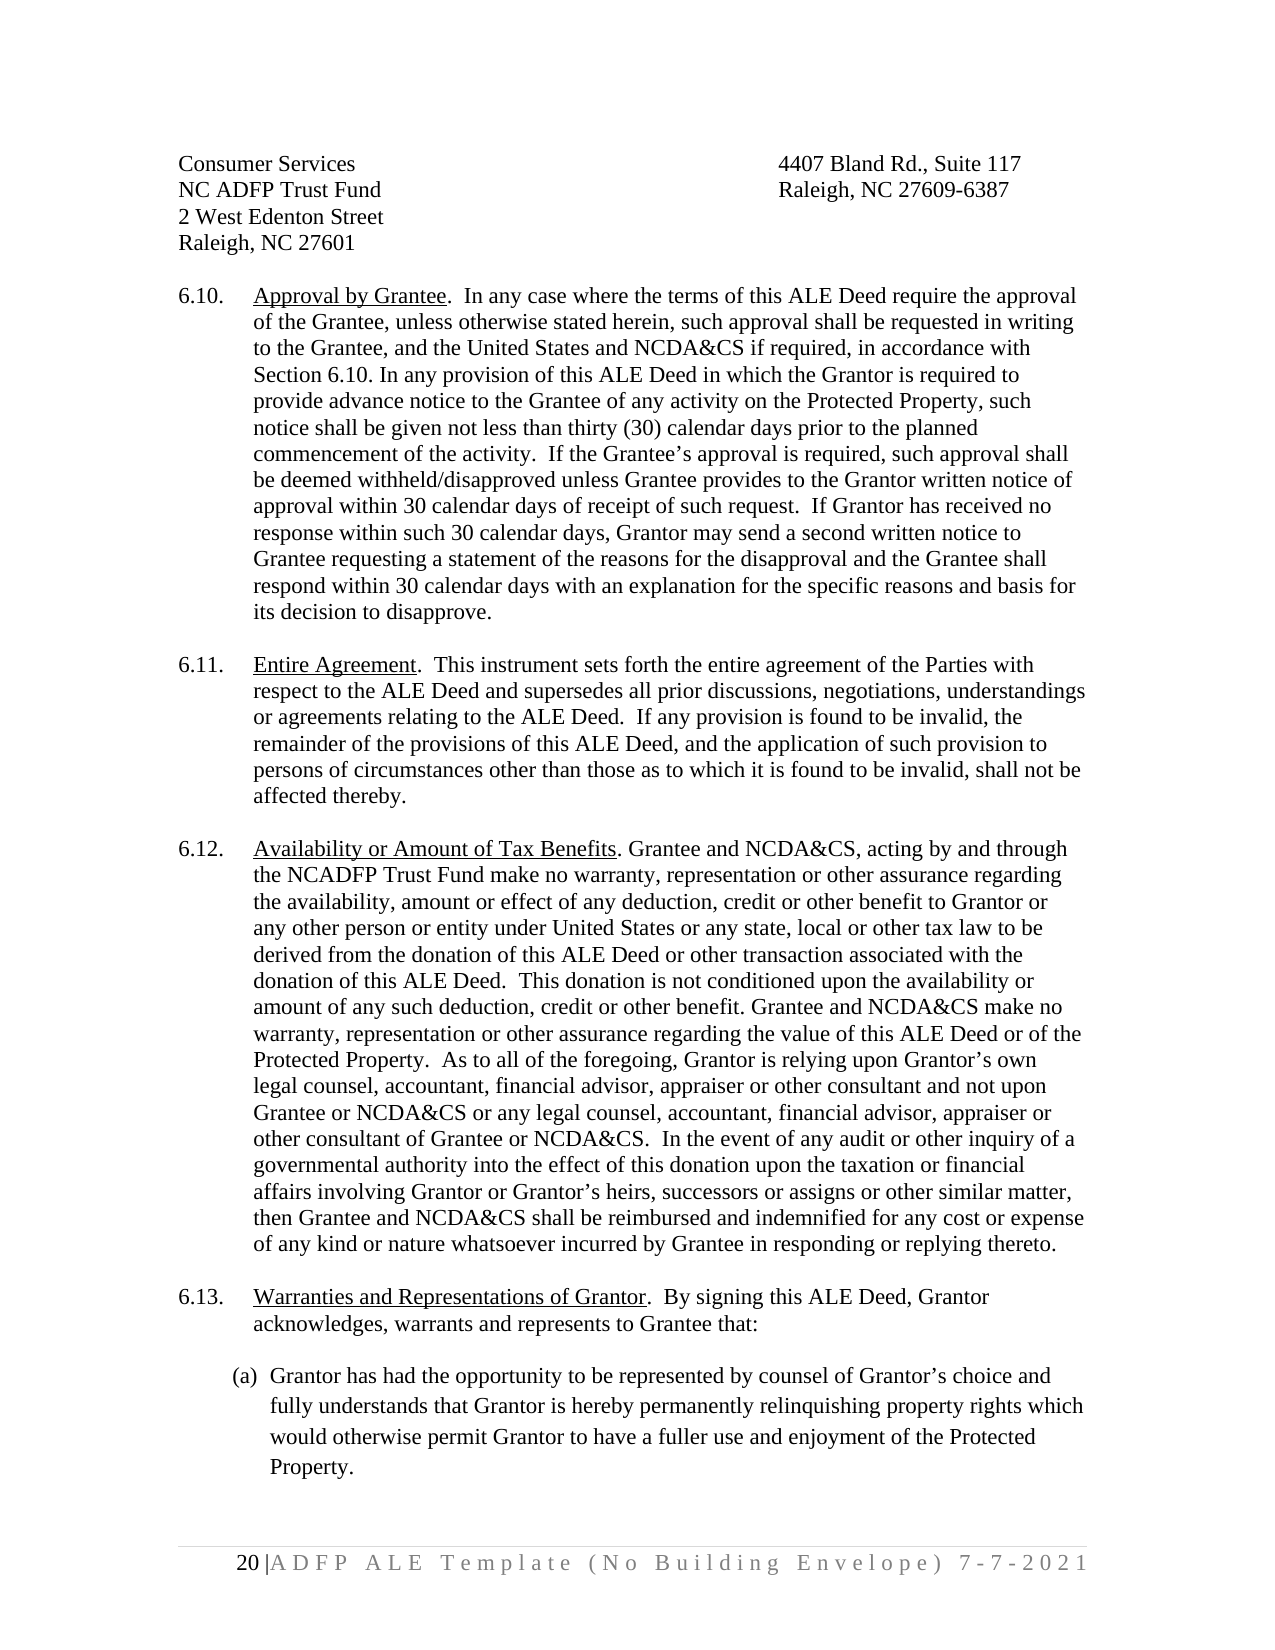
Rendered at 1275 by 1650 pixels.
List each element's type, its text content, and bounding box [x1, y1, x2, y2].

text 6.10. Approval by Grantee. In any case where the terms of this ALE Deed require the approval of the Grantee, unless otherwise stated herein, such approval shall be requested in writing to the Grantee, and the United States and NCDA&CS if required, in accordance with Section 6.10. In any provision of this ALE Deed in which the Grantor is required to provide advance notice to the Grantee of any activity on the Protected Property, such notice shall be given not less than thirty (30) calendar days prior to the planned commencement of the activity. If the Grantee’s approval is required, such approval shall be deemed withheld/disapproved unless Grantee provides to the Grantor written notice of approval within 30 calendar days of receipt of such request. If Grantor has received no response within such 30 calendar days, Grantor may send a second written notice to Grantee requesting a statement of the reasons for the disapproval and the Grantee shall respond within 30 calendar days with an explanation for the specific reasons and basis for its decision to disapprove. [178, 282, 1087, 624]
text NC ADFP Trust Fund Raleigh, NC 27609-6387 [178, 176, 1087, 203]
text 2 West Edenton Street [178, 203, 1087, 229]
list 6.13. Warranties and Representations of Grantor. By signing this ALE Deed, Grantor acknowledges, warrants and represents to Grantee that: [178, 1283, 1087, 1336]
text Raleigh, NC 27601 [178, 229, 1087, 255]
text Consumer Services 4407 Bland Rd., Suite 117 [178, 150, 1087, 176]
list 6.12. Availability or Amount of Tax Benefits. Grantee and NCDA&CS, acting by and through the NCADFP Trust Fund make no warranty, representation or other assurance regarding the availability, amount or effect of any deduction, credit or other benefit to Grantor or any other person or entity under United States or any state, local or other tax law to be derived from the donation of this ALE Deed or other transaction associated with the donation of this ALE Deed. This donation is not conditioned upon the availability or amount of any such deduction, credit or other benefit. Grantee and NCDA&CS make no warranty, representation or other assurance regarding the value of this ALE Deed or of the Protected Property. As to all of the foregoing, Grantor is relying upon Grantor’s own legal counsel, accountant, financial advisor, appraiser or other consultant and not upon Grantee or NCDA&CS or any legal counsel, accountant, financial advisor, appraiser or other consultant of Grantee or NCDA&CS. In the event of any audit or other inquiry of a governmental authority into the effect of this donation upon the taxation or financial affairs involving Grantor or Grantor’s heirs, successors or assigns or other similar matter, then Grantee and NCDA&CS shall be reimbursed and indemnified for any cost or expense of any kind or nature whatsoever incurred by Grantee in responding or replying thereto. [178, 835, 1087, 1257]
list Grantor has had the opportunity to be represented by counsel of Grantor’s choice and fully understands that Grantor is hereby permanently relinquishing property rights which would otherwise permit Grantor to have a fuller use and enjoyment of the Protected Property. [232, 1362, 1087, 1479]
text 6.11. Entire Agreement. This instrument sets forth the entire agreement of the Parties with respect to the ALE Deed and supersedes all prior discussions, negotiations, understandings or agreements relating to the ALE Deed. If any provision is found to be invalid, the remainder of the provisions of this ALE Deed, and the application of such provision to persons of circumstances other than those as to which it is found to be invalid, shall not be affected thereby. [178, 651, 1087, 809]
